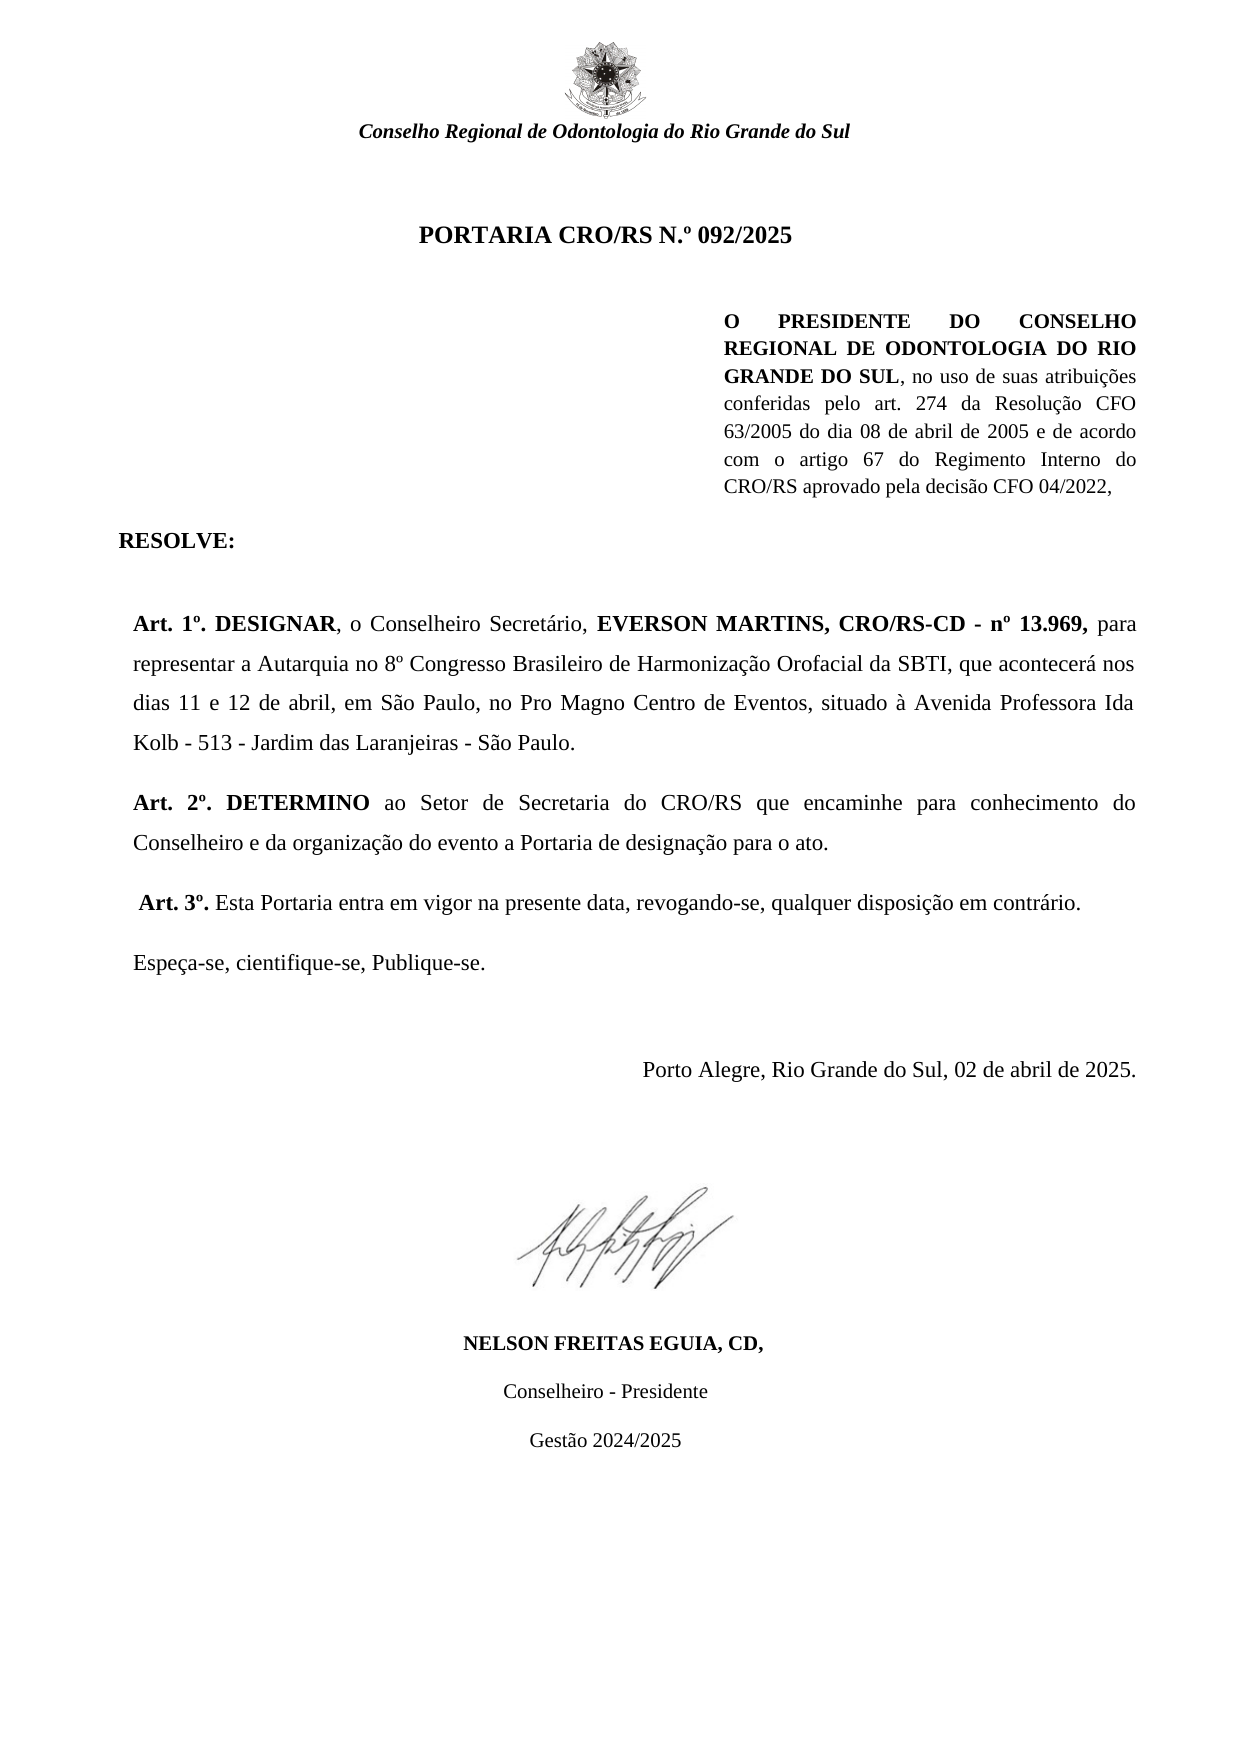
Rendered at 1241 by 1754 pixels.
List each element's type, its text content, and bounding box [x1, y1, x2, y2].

text Gestão 2024/2025 [74, 1428, 1137, 1452]
subtitle PORTARIA CRO/RS N.º 092/2025 [74, 221, 1137, 249]
subtitle Art. 2º. DETERMINO ao Setor de Secretaria do CRO/RS que encaminhe para conhecimento do Conselheiro e da organização do evento a Portaria de designação para o ato. [133, 789, 1137, 855]
text O PRESIDENTE DO CONSELHO REGIONAL DE ODONTOLOGIA DO RIO GRANDE DO SUL, no uso de suas atribuições conferidas pelo art. 274 da Resolução CFO 63/2005 do dia 08 de abril de 2005 e de acordo com o artigo 67 do Regimento Interno do CRO/RS aprovado pela decisão CFO 04/2022, [723, 308, 1137, 498]
text Conselheiro - Presidente [74, 1379, 1137, 1403]
text NELSON FREITAS EGUIA, CD, [74, 1184, 1137, 1355]
picture [513, 1183, 740, 1291]
picture [564, 42, 647, 119]
subtitle RESOLVE: [118, 527, 1137, 553]
subtitle Art. 1º. DESIGNAR, o Conselheiro Secretário, EVERSON MARTINS, CRO/RS-CD - nº 13.969, para representar a Autarquia no 8º Congresso Brasileiro de Harmonização Orofacial da SBTI, que acontecerá nos dias 11 e 12 de abril, em São Paulo, no Pro Magno Centro de Eventos, situado à Avenida Professora Ida Kolb - 513 - Jardim das Laranjeiras - São Paulo. [133, 610, 1137, 755]
text Porto Alegre, Rio Grande do Sul, 02 de abril de 2025. [74, 1056, 1137, 1083]
subtitle Espeça-se, cientifique-se, Publique-se. [133, 949, 1137, 976]
subtitle Art. 3º. Esta Portaria entra em vigor na presente data, revogando-se, qualquer disposição em contrário. [133, 889, 1137, 915]
